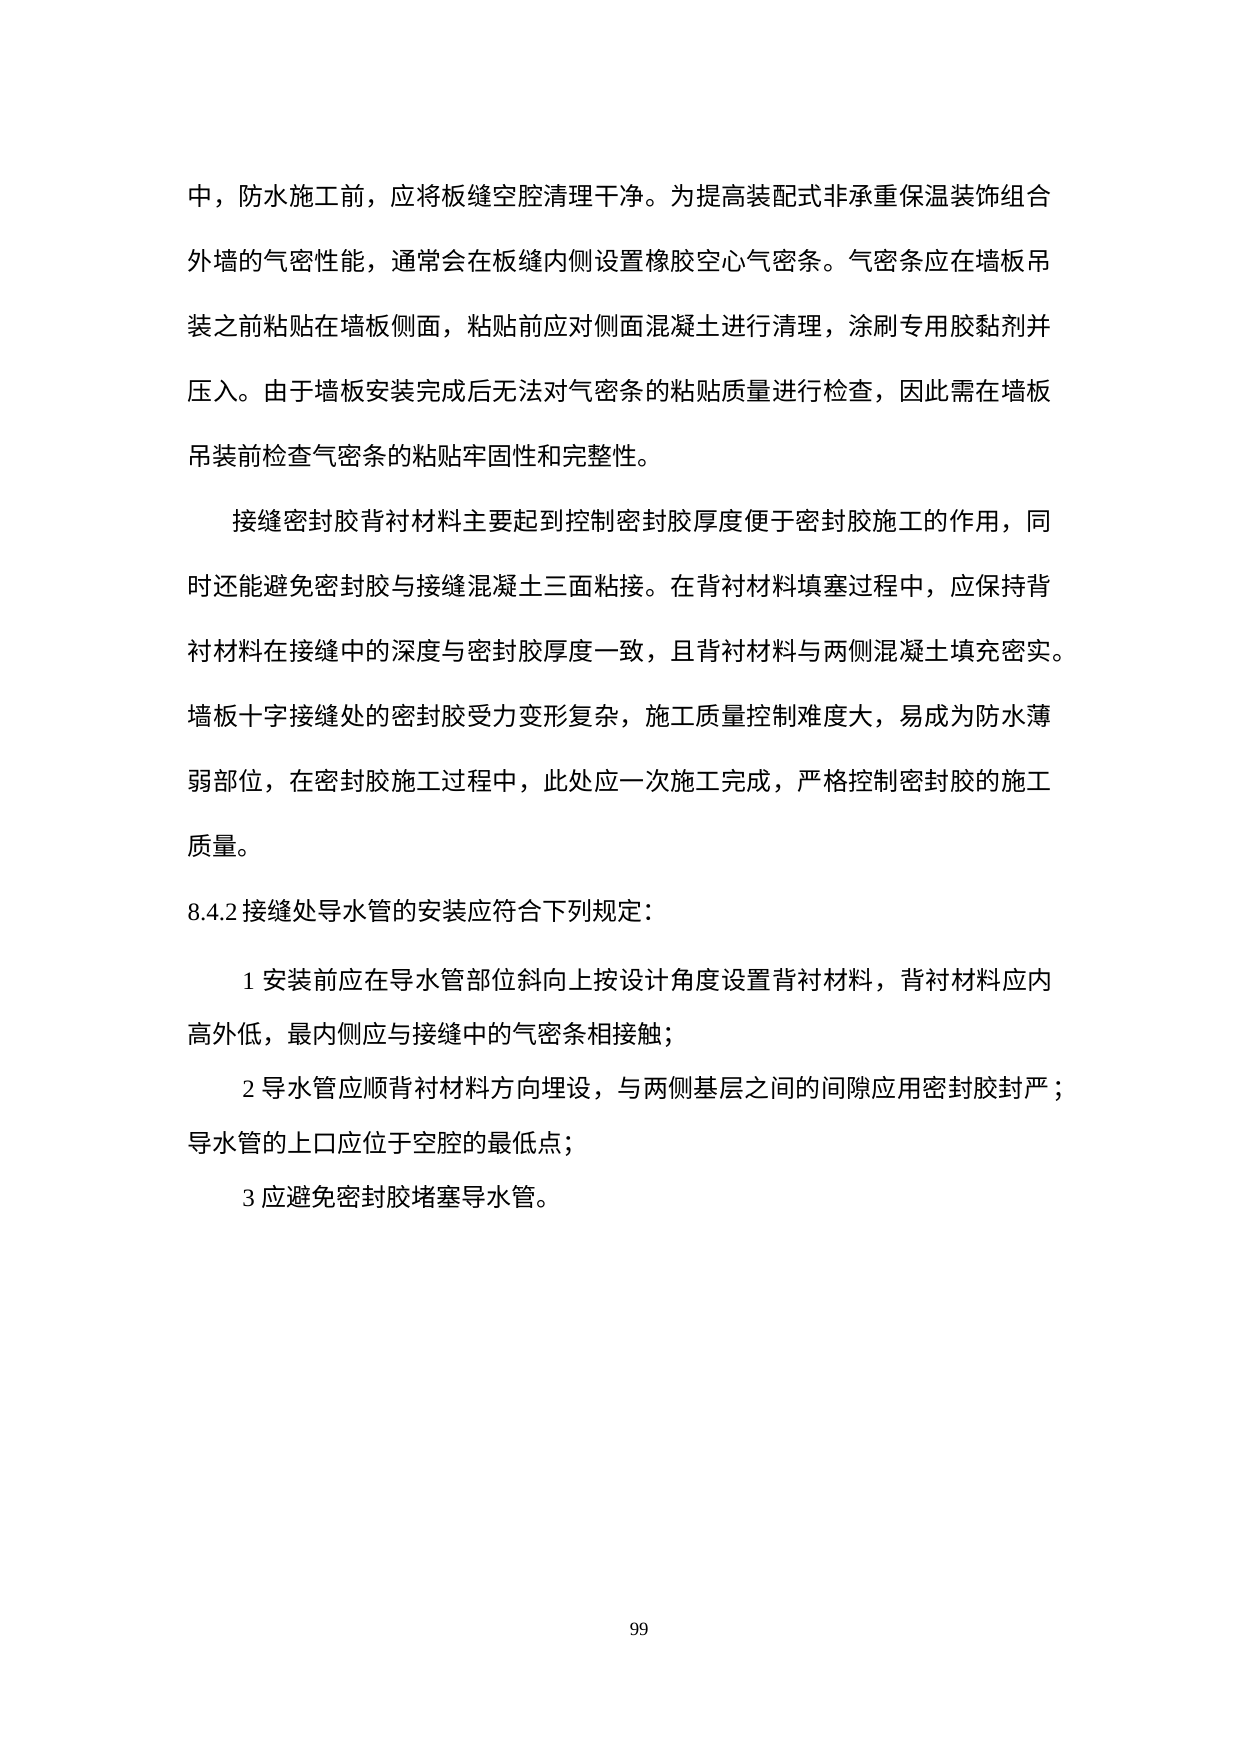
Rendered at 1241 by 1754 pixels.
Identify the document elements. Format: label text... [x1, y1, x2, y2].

text 2 导水管应顺背衬材料方向埋设，与两侧基层之间的间隙应用密封胶封严；导水管的上口应位于空腔的最低点； [187, 1069, 1053, 1159]
text 接缝密封胶背衬材料主要起到控制密封胶厚度便于密封胶施工的作用，同时还能避免密封胶与接缝混凝土三面粘接。在背衬材料填塞过程中，应保持背衬材料在接缝中的深度与密封胶厚度一致，且背衬材料与两侧混凝土填充密实。墙板十字接缝处的密封胶受力变形复杂，施工质量控制难度大，易成为防水薄弱部位，在密封胶施工过程中，此处应一次施工完成，严格控制密封胶的施工质量。 [187, 487, 1053, 877]
text 1 安装前应在导水管部位斜向上按设计角度设置背衬材料，背衬材料应内高外低，最内侧应与接缝中的气密条相接触； [187, 960, 1053, 1051]
text 3 应避免密封胶堵塞导水管。 [187, 1178, 1053, 1214]
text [187, 162, 1053, 487]
text 8.4.2接缝处导水管的安装应符合下列规定： [187, 877, 1053, 942]
